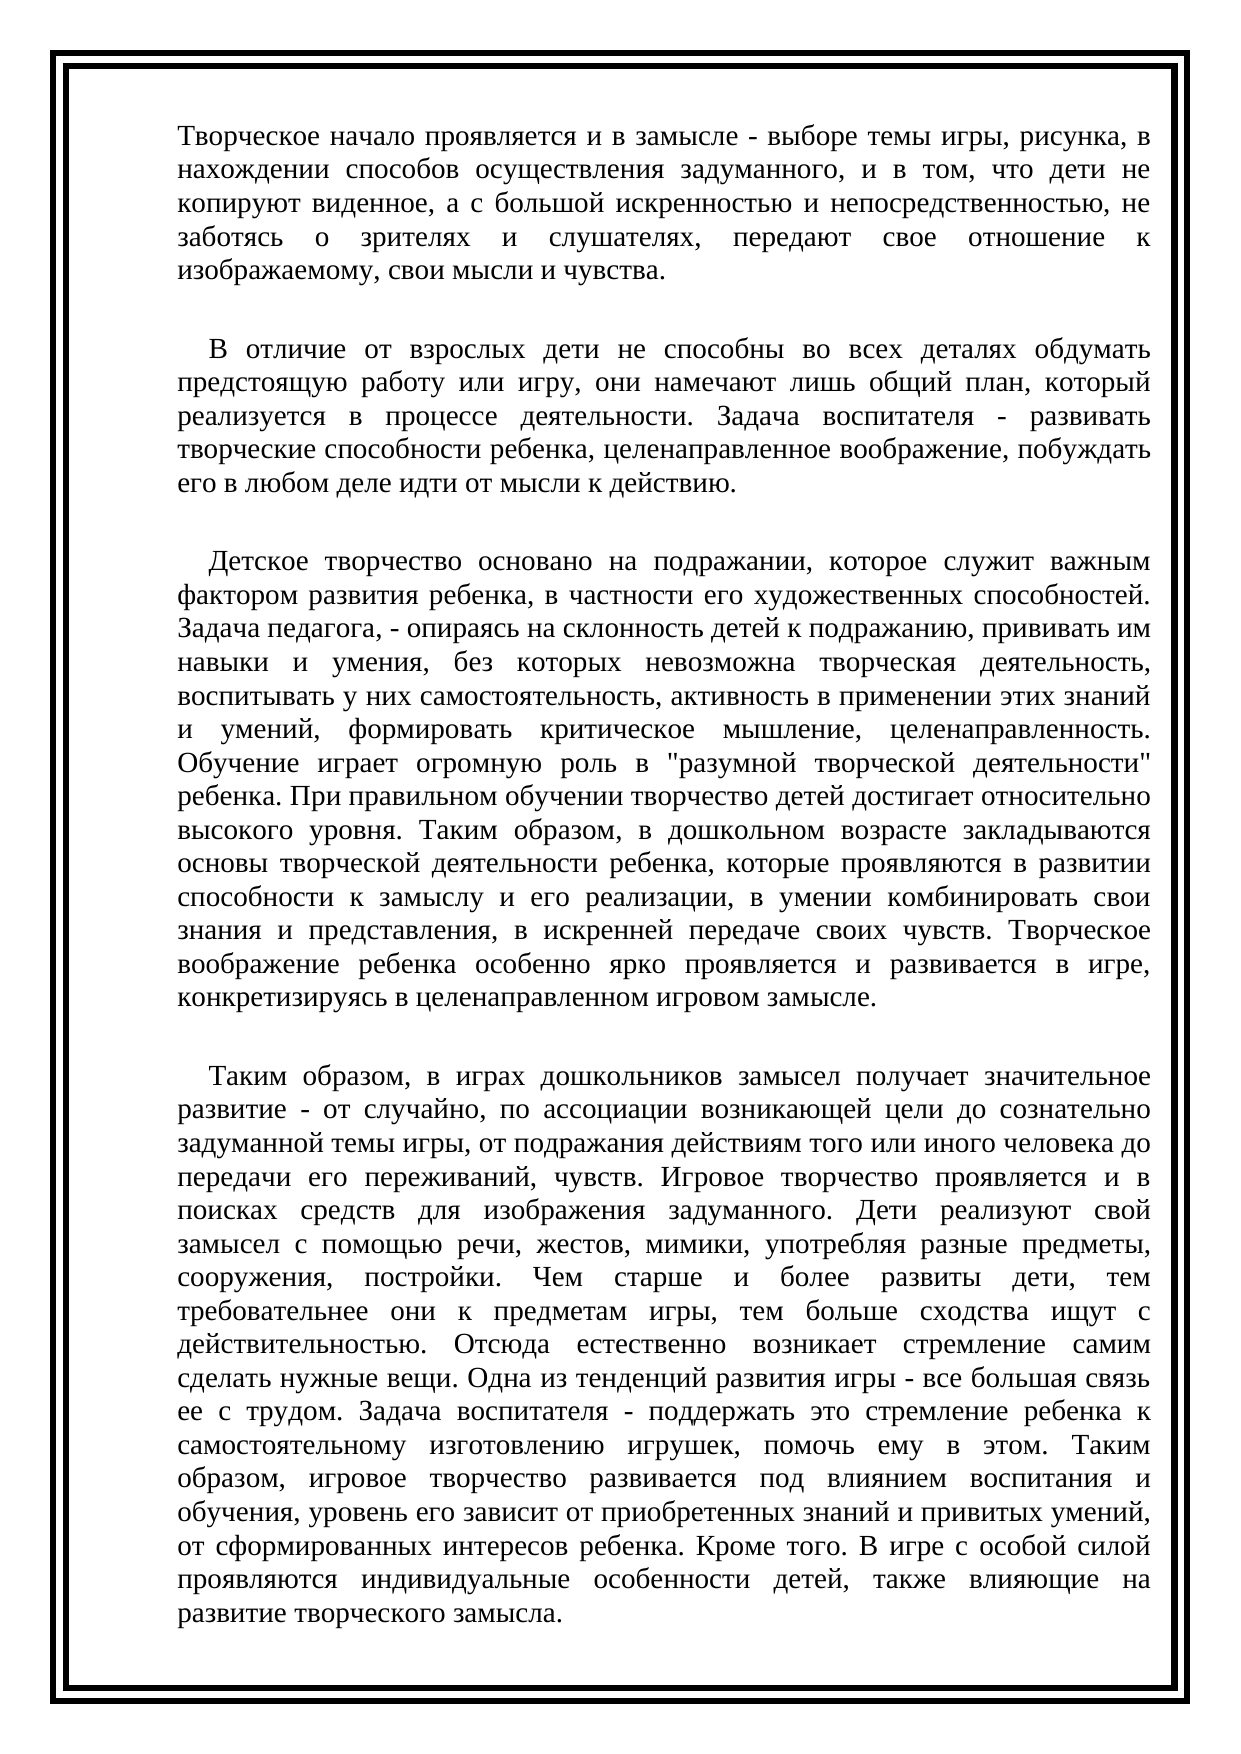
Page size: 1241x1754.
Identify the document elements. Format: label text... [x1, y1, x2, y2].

text Детское творчество основано на подражании, которое служит важным фактором развития ребенка, в частности его художественных способностей. Задача педагога, - опираясь на склонность детей к подражанию, прививать им навыки и умения, без которых невозможна творческая деятельность, воспитывать у них самостоятельность, активность в применении этих знаний и умений, формировать критическое мышление, целенаправленность. Обучение играет огромную роль в "разумной творческой деятельности" ребенка. При правильном обучении творчество детей достигает относительно высокого уровня. Таким образом, в дошкольном возрасте закладываются основы творческой деятельности ребенка, которые проявляются в развитии способности к замыслу и его реализации, в умении комбинировать свои знания и представления, в искренней передаче своих чувств. Творческое воображение ребенка особенно ярко проявляется и развивается в игре, конкретизируясь в целенаправленном игровом замысле. [177, 543, 1152, 1013]
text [177, 118, 1152, 286]
text Таким образом, в играх дошкольников замысел получает значительное развитие - от случайно, по ассоциации возникающей цели до сознательно задуманной темы игры, от подражания действиям того или иного человека до передачи его переживаний, чувств. Игровое творчество проявляется и в поисках средств для изображения задуманного. Дети реализуют свой замысел с помощью речи, жестов, мимики, употребляя разные предметы, сооружения, постройки. Чем старше и более развиты дети, тем требовательнее они к предметам игры, тем больше сходства ищут с действительностью. Отсюда естественно возникает стремление самим сделать нужные вещи. Одна из тенденций развития игры - все большая связь ее с трудом. Задача воспитателя - поддержать это стремление ребенка к самостоятельному изготовлению игрушек, помочь ему в этом. Таким образом, игровое творчество развивается под влиянием воспитания и обучения, уровень его зависит от приобретенных знаний и привитых умений, от сформированных интересов ребенка. Кроме того. В игре с особой силой проявляются индивидуальные особенности детей, также влияющие на развитие творческого замысла. [177, 1058, 1152, 1628]
text В отличие от взрослых дети не способны во всех деталях обдумать предстоящую работу или игру, они намечают лишь общий план, который реализуется в процессе деятельности. Задача воспитателя - развивать творческие способности ребенка, целенаправленное воображение, побуждать его в любом деле идти от мысли к действию. [177, 331, 1152, 498]
